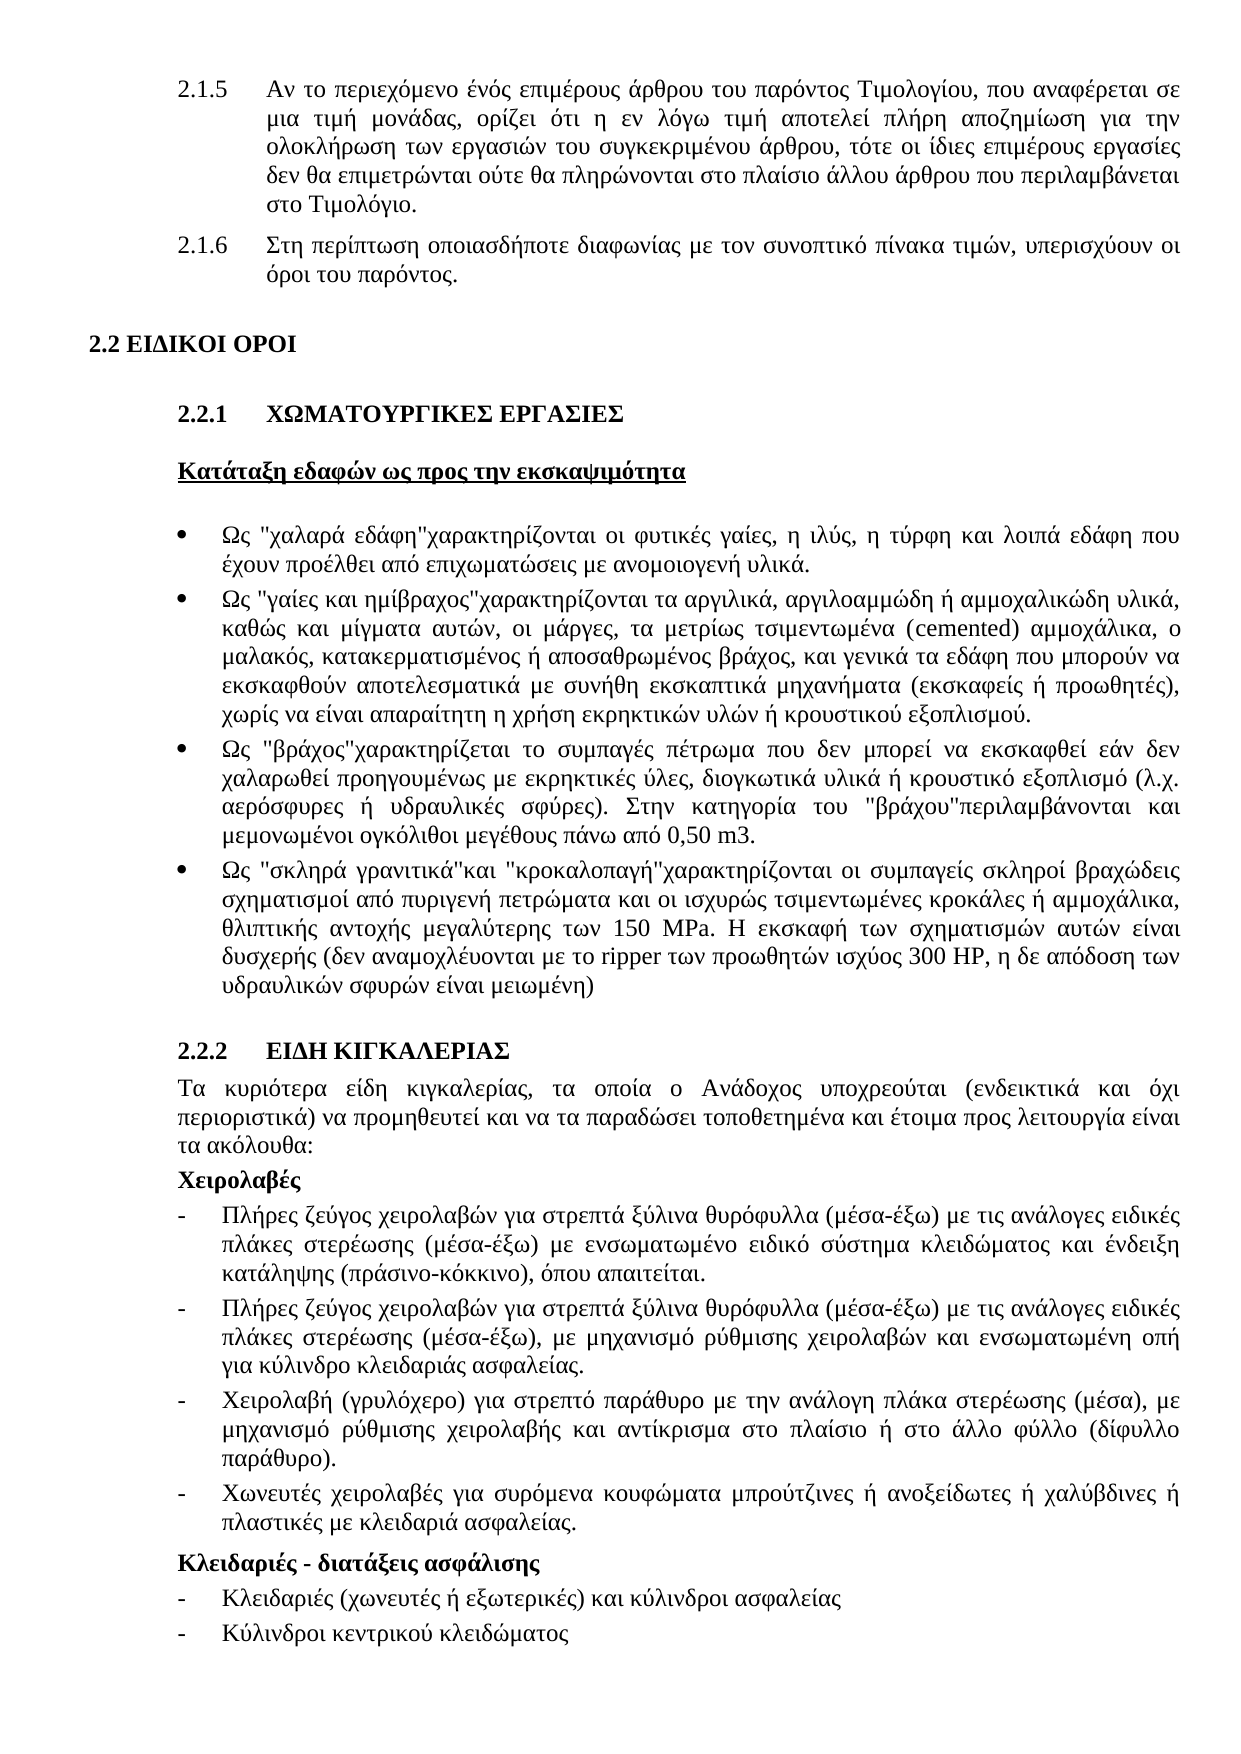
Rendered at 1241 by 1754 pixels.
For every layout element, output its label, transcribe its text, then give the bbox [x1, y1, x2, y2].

text Ως "βράχος"χαρακτηρίζεται το συμπαγές πέτρωμα που δεν μπορεί να εκσκαφθεί εάν δεν χαλαρωθεί προηγουμένως με εκρηκτικές ύλες, διογκωτικά υλικά ή κρουστικό εξοπλισμό (λ.χ. αερόσφυρες ή υδραυλικές σφύρες). Στην κατηγορία του "βράχου"περιλαμβάνονται και μεμονωμένοι ογκόλιθοι μεγέθους πάνω από . [177, 734, 1181, 849]
text Χωνευτές χειρολαβές για συρόμενα κουφώματα μπρούτζινες ή ανοξείδωτες ή χαλύβδινες ή πλαστικές με κλειδαριά ασφαλείας. [177, 1478, 1181, 1536]
list Κλειδαριές - διατάξεις ασφάλισης [89, 1548, 1181, 1577]
text 2.2.1 ΧΩΜΑΤΟΥΡΓΙΚΕΣ ΕΡΓΑΣΙΕΣ [89, 399, 1181, 428]
text Κατάταξη εδαφών ως προς την εκσκαψιμότητα [89, 456, 1181, 485]
list Χειρολαβές [89, 1166, 1181, 1194]
text Χειρολαβή (γρυλόχερο) για στρεπτό παράθυρο με την ανάλογη πλάκα στερέωσης (μέσα), με μηχανισμό ρύθμισης χειρολαβής και αντίκρισμα στο πλαίσιο ή στο άλλο φύλλο (δίφυλλο παράθυρο). [177, 1386, 1181, 1472]
text Ως "γαίες και ημίβραχος"χαρακτηρίζονται τα αργιλικά, αργιλοαμμώδη ή αμμοχαλικώδη υλικά, καθώς και μίγματα αυτών, οι μάργες, τα μετρίως τσιμεντωμένα (cemented) αμμοχάλικα, ο μαλακός, κατακερματισμένος ή αποσαθρωμένος βράχος, και γενικά τα εδάφη που μπορούν να εκσκαφθούν αποτελεσματικά με συνήθη εκσκαπτικά μηχανήματα (εκσκαφείς ή προωθητές), χωρίς να είναι απαραίτητη η χρήση εκρηκτικών υλών ή κρουστικού εξοπλισμού. [177, 584, 1181, 728]
text Ως "σκληρά γρανιτικά"και "κροκαλοπαγή"χαρακτηρίζονται οι συμπαγείς σκληροί βραχώδεις σχηματισμοί από πυριγενή πετρώματα και οι ισχυρώς τσιμεντωμένες κροκάλες ή αμμοχάλικα, θλιπτικής αντοχής μεγαλύτερης των 150 MPa. Η εκσκαφή των σχηματισμών αυτών είναι δυσχερής (δεν αναμοχλέυονται με το ripper των προωθητών ισχύος 300 ΗΡ, η δε απόδοση των υδραυλικών σφυρών είναι μειωμένη) [177, 855, 1181, 999]
list ΕΙΔΙΚΟΙ ΟΡΟΙ [89, 329, 1181, 358]
list Αν το περιεχόμενο ένός επιμέρους άρθρου του παρόντος Τιμολογίου, που αναφέρεται σε μια τιμή μονάδας, ορίζει ότι η εν λόγω τιμή αποτελεί πλήρη αποζημίωση για την ολοκλήρωση των εργασιών του συγκεκριμένου άρθρου, τότε οι ίδιες επιμέρους εργασίες δεν θα επιμετρώνται ούτε θα πληρώνονται στο πλαίσιο άλλου άρθρου που περιλαμβάνεται στο Τιμολόγιο. [177, 74, 1181, 218]
text Πλήρες ζεύγος χειρολαβών για στρεπτά ξύλινα θυρόφυλλα (μέσα-έξω) με τις ανάλογες ειδικές πλάκες στερέωσης (μέσα-έξω) με ενσωματωμένο ειδικό σύστημα κλειδώματος και ένδειξη κατάληψης (πράσινο-κόκκινο), όπου απαιτείται. [177, 1201, 1181, 1287]
list Στη περίπτωση οποιασδήποτε διαφωνίας με τον συνοπτικό πίνακα τιμών, υπερισχύουν οι όροι του παρόντος. [177, 230, 1181, 288]
text Πλήρες ζεύγος χειρολαβών για στρεπτά ξύλινα θυρόφυλλα (μέσα-έξω) με τις ανάλογες ειδικές πλάκες στερέωσης (μέσα-έξω), με μηχανισμό ρύθμισης χειρολαβών και ενσωματωμένη οπή για κύλινδρο κλειδαριάς ασφαλείας. [177, 1293, 1181, 1379]
text Ως "χαλαρά εδάφη"χαρακτηρίζονται οι φυτικές γαίες, η ιλύς, η τύρφη και λοιπά εδάφη που έχουν προέλθει από επιχωματώσεις με ανομοιογενή υλικά. [177, 520, 1181, 578]
text Τα κυριότερα είδη κιγκαλερίας, τα οποία ο Ανάδοχος υποχρεούται (ενδεικτικά και όχι περιοριστικά) να προμηθευτεί και να τα παραδώσει τοποθετημένα και έτοιμα προς λειτουργία είναι τα ακόλουθα: [177, 1073, 1181, 1159]
text 2.2.2 ΕΙΔΗ ΚΙΓΚΑΛΕΡΙΑΣ [89, 1036, 1181, 1065]
text Κύλινδροι κεντρικού κλειδώματος [177, 1618, 1181, 1647]
text Κλειδαριές (χωνευτές ή εξωτερικές) και κύλινδροι ασφαλείας [177, 1583, 1181, 1612]
